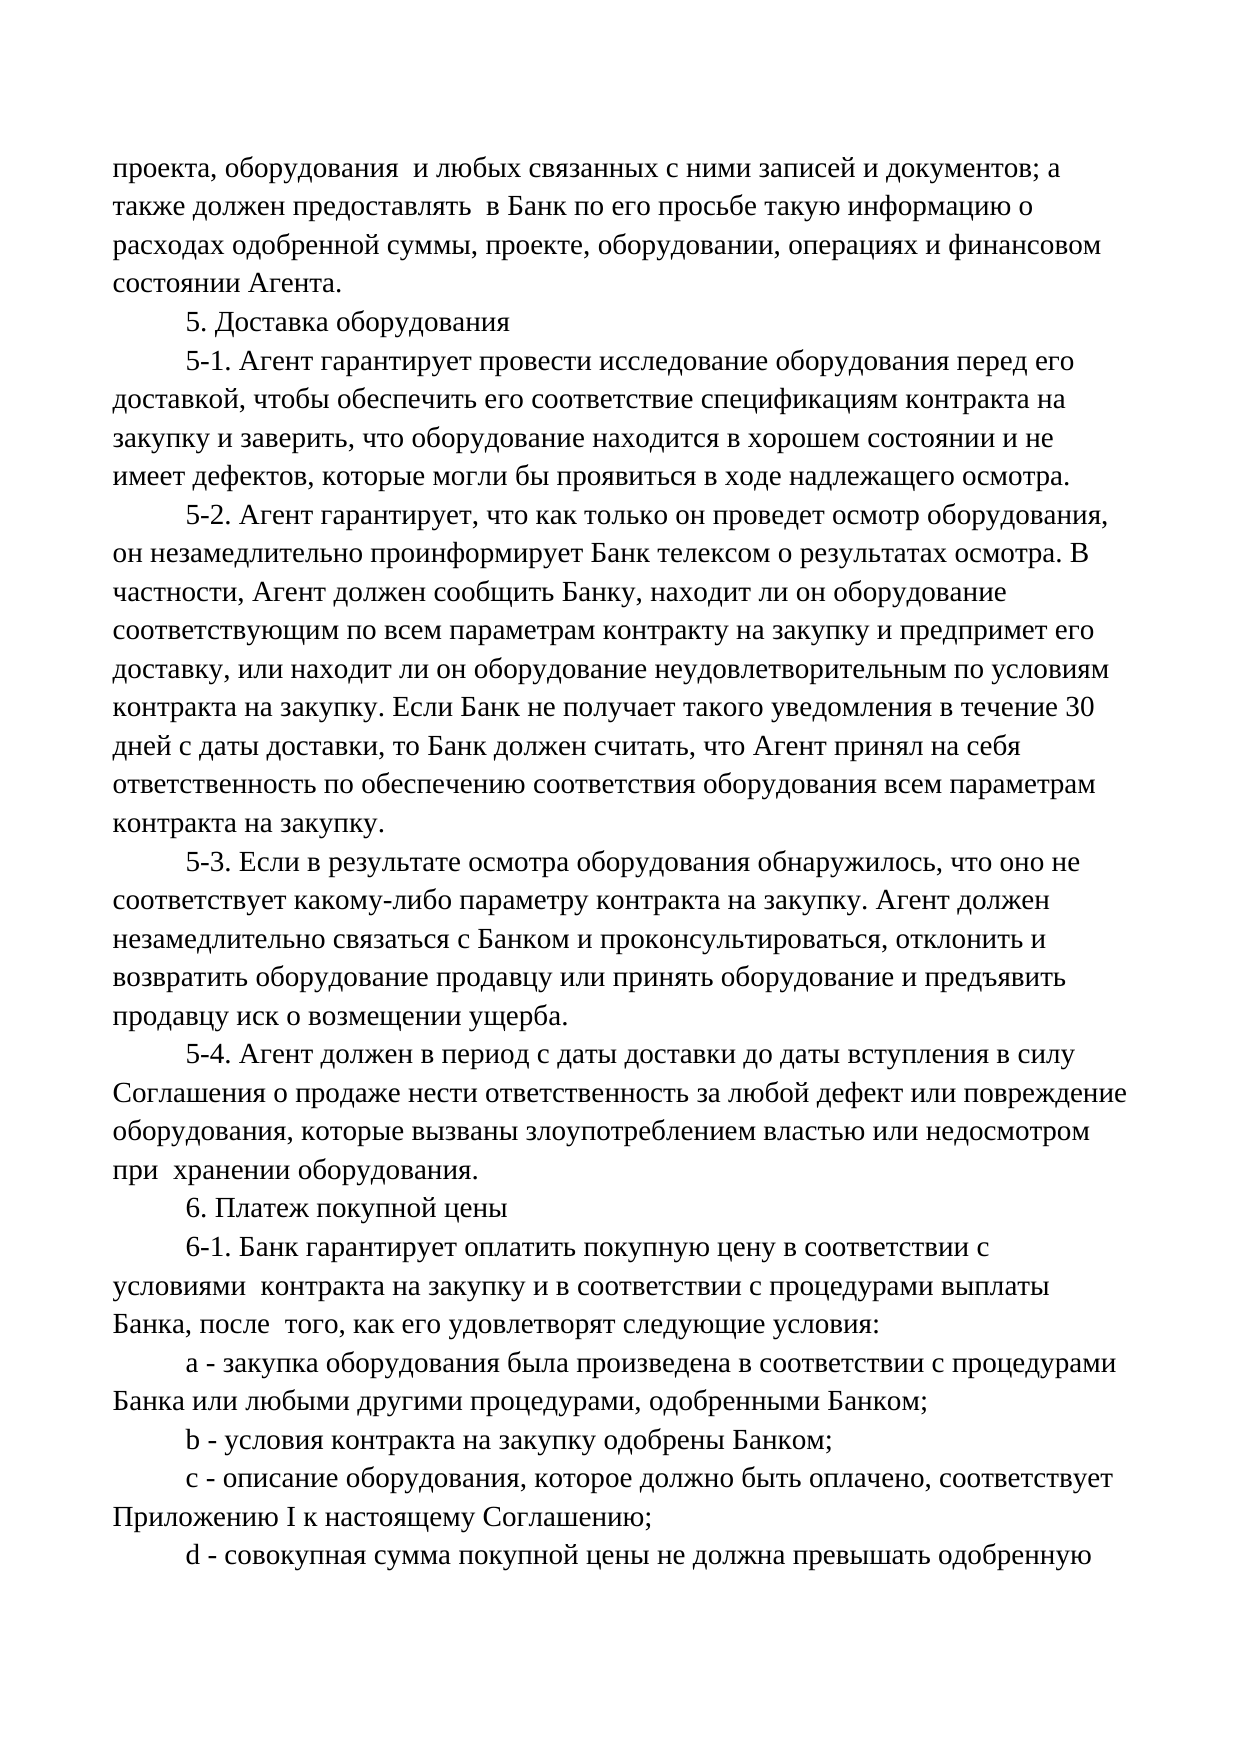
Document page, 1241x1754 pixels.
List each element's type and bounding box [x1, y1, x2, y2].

text [112, 150, 1128, 1571]
